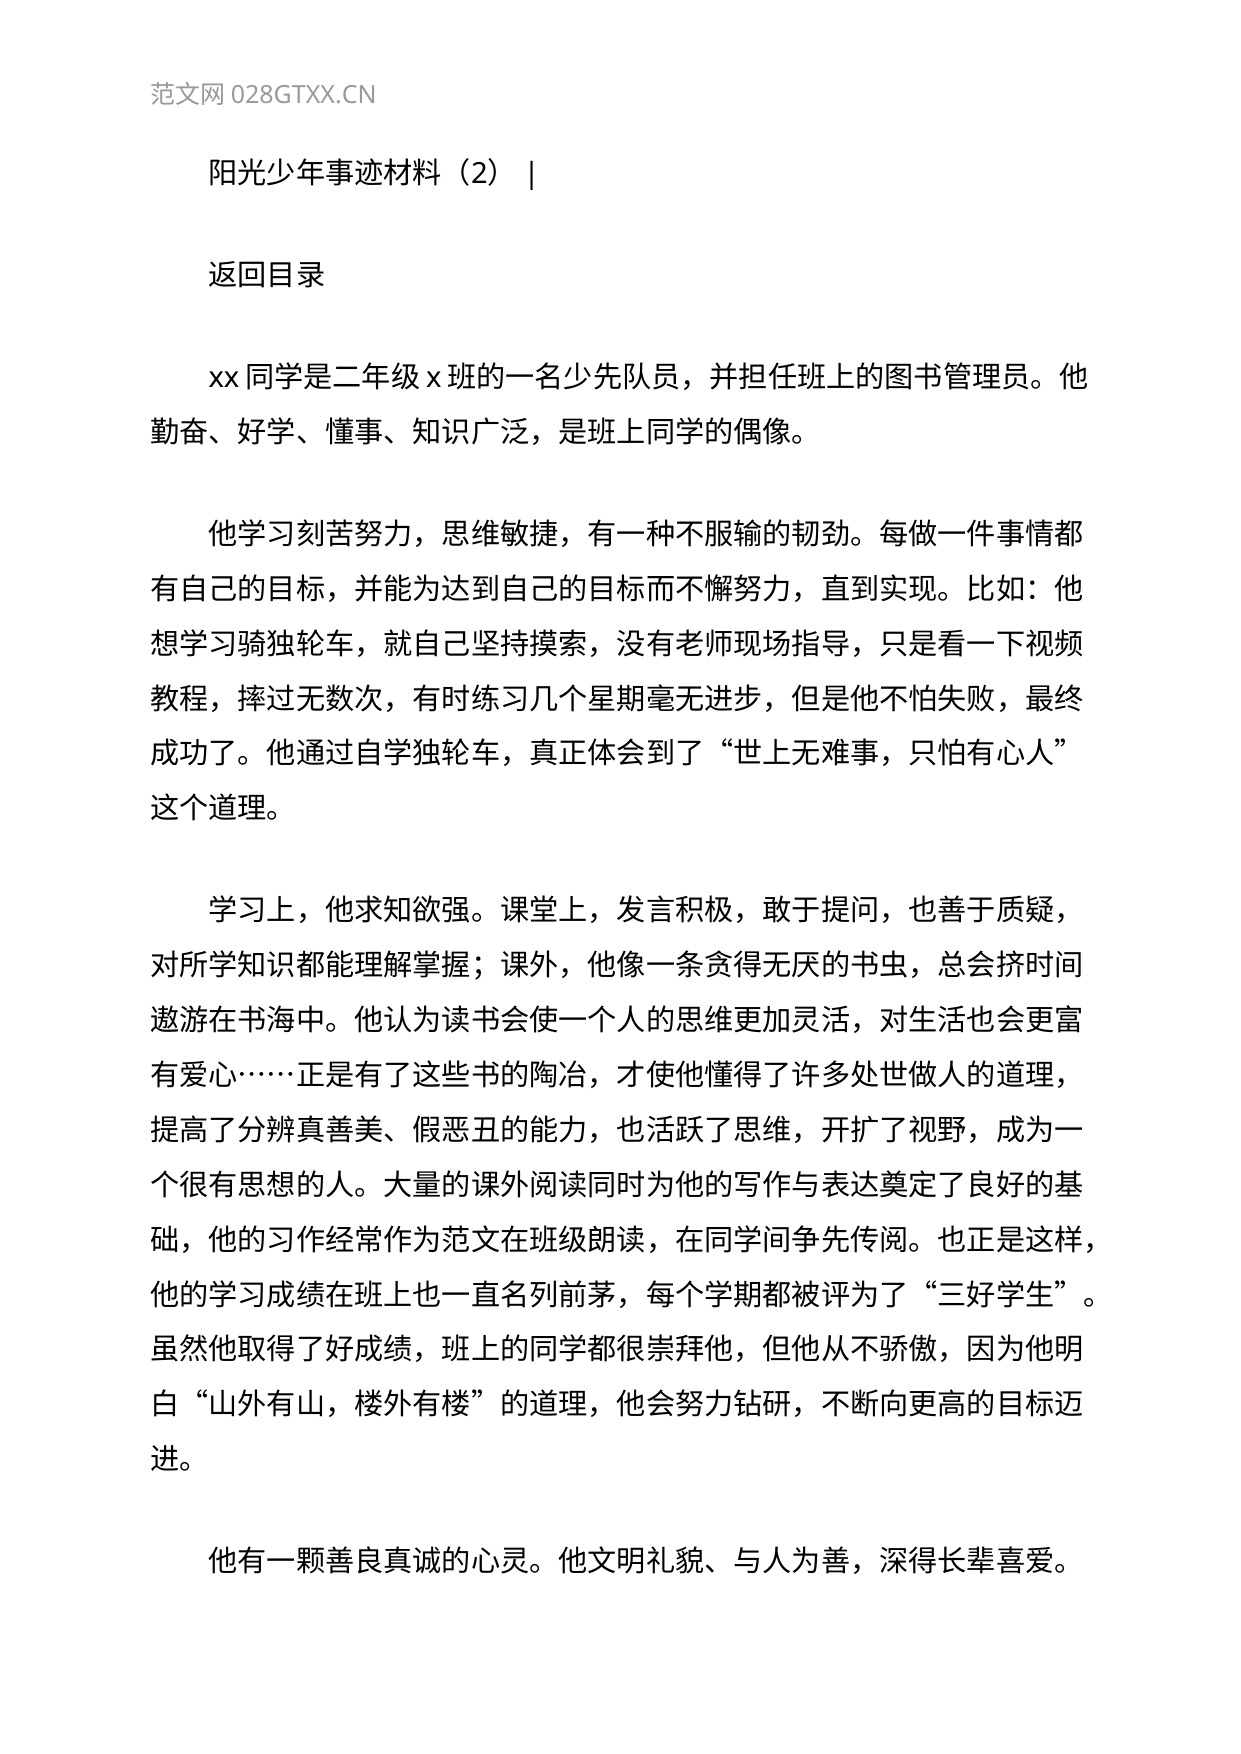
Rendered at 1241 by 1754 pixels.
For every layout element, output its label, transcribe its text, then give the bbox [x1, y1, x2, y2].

text 学习上，他求知欲强。课堂上，发言积极，敢于提问，也善于质疑，对所学知识都能理解掌握；课外，他像一条贪得无厌的书虫，总会挤时间遨游在书海中。他认为读书会使一个人的思维更加灵活，对生活也会更富有爱心……正是有了这些书的陶冶，才使他懂得了许多处世做人的道理，提高了分辨真善美、假恶丑的能力，也活跃了思维，开扩了视野，成为一个很有思想的人。大量的课外阅读同时为他的写作与表达奠定了良好的基础，他的习作经常作为范文在班级朗读，在同学间争先传阅。也正是这样，他的学习成绩在班上也一直名列前茅，每个学期都被评为了“三好学生”。虽然他取得了好成绩，班上的同学都很崇拜他，但他从不骄傲，因为他明白“山外有山，楼外有楼”的道理，他会努力钻研，不断向更高的目标迈进。 [150, 887, 1090, 1478]
text xx同学是二年级x班的一名少先队员，并担任班上的图书管理员。他勤奋、好学、懂事、知识广泛，是班上同学的偶像。 [150, 354, 1090, 451]
text 他学习刻苦努力，思维敏捷，有一种不服输的韧劲。每做一件事情都有自己的目标，并能为达到自己的目标而不懈努力，直到实现。比如：他想学习骑独轮车，就自己坚持摸索，没有老师现场指导，只是看一下视频教程，摔过无数次，有时练习几个星期毫无进步，但是他不怕失败，最终成功了。他通过自学独轮车，真正体会到了“世上无难事，只怕有心人”这个道理。 [150, 511, 1090, 827]
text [150, 1537, 1090, 1580]
text 阳光少年事迹材料（2） | [150, 150, 1090, 192]
text 返回目录 [150, 252, 1090, 294]
